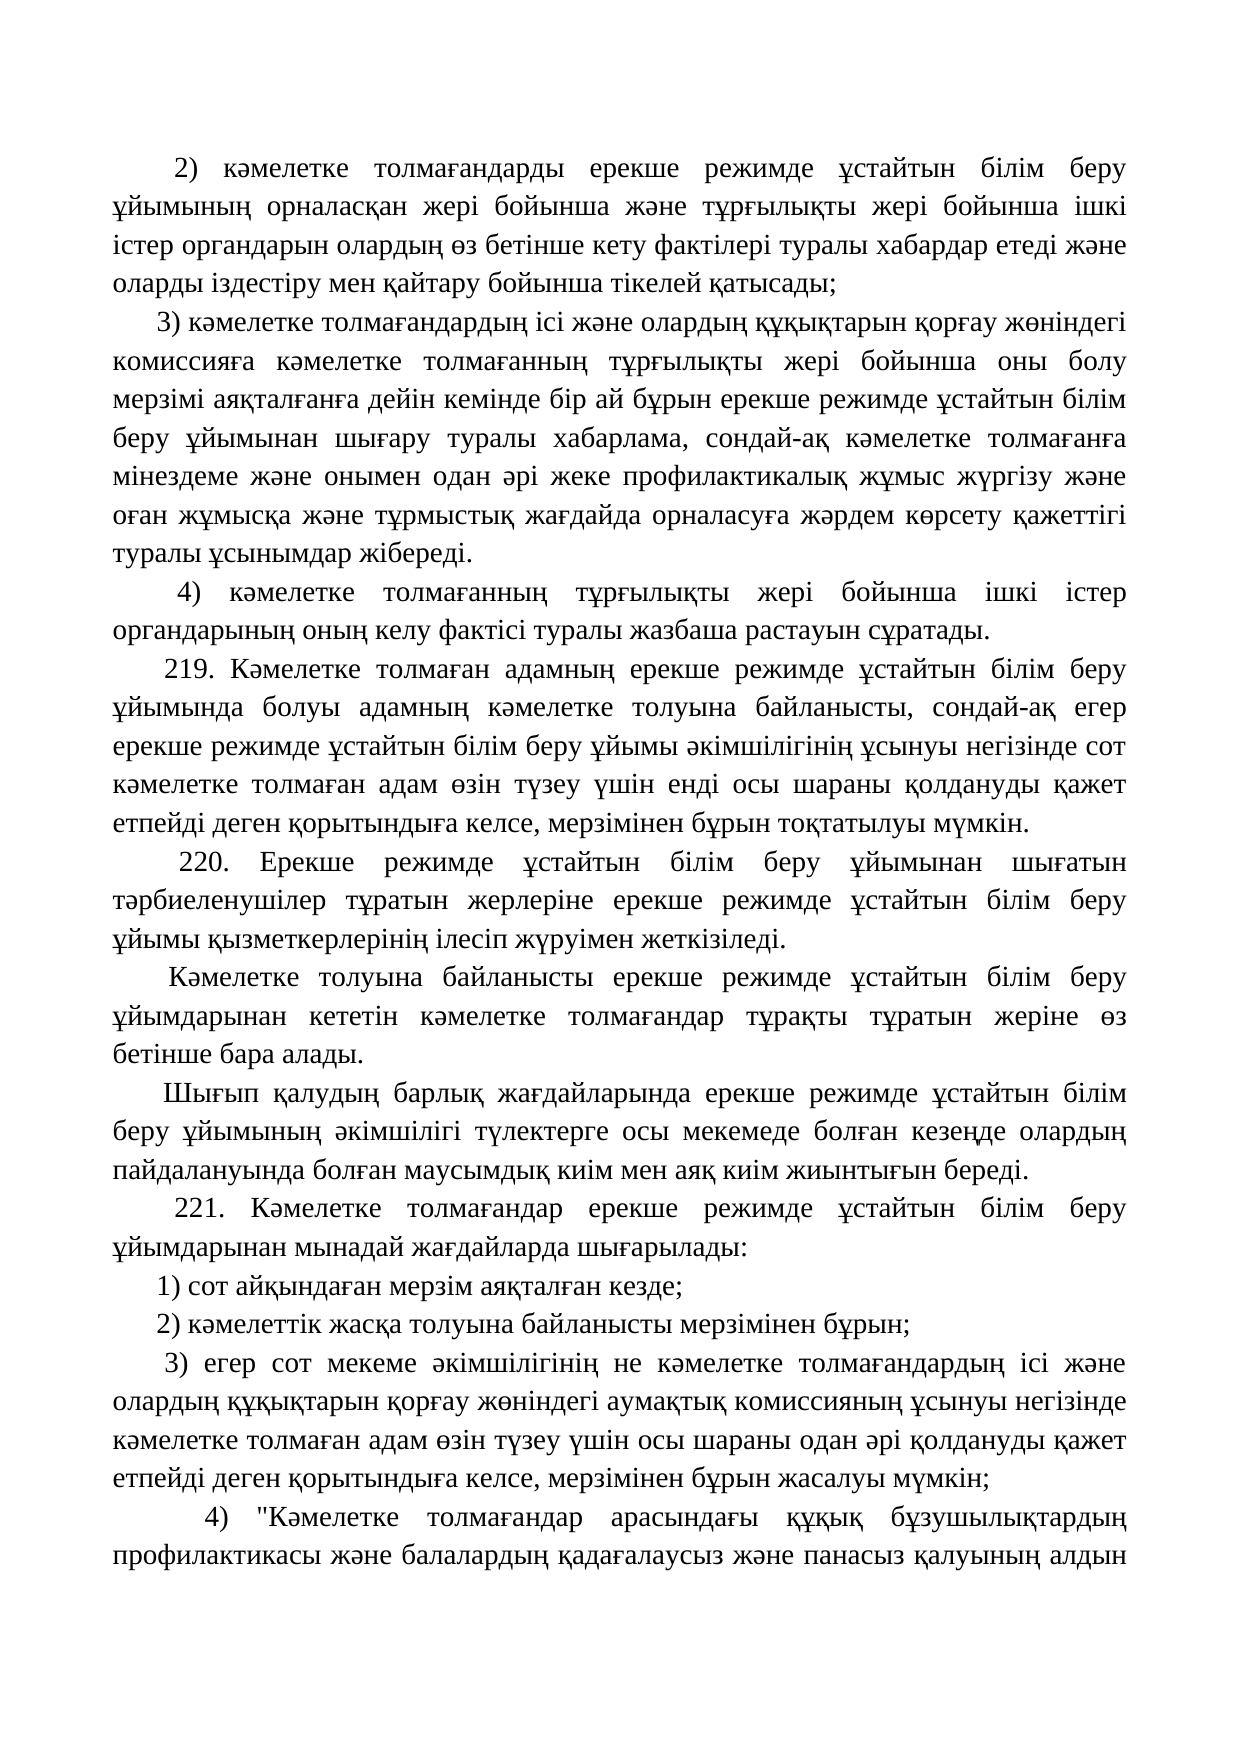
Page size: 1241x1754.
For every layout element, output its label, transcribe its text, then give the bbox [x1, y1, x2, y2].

text 221. Кәмелетке толмағандар ерекше режимде ұстайтын білім беру ұйымдарынан мынадай жағдайларда шығарылады: [112, 1191, 1128, 1263]
text 4) кәмелетке толмағанның тұрғылықты жері бойынша ішкі істер органдарының оның келу фактісі туралы жазбаша растауын сұратады. [112, 574, 1128, 646]
text 2) кәмелеттік жасқа толуына байланысты мерзімінен бұрын; [112, 1306, 1128, 1340]
text 1) сот айқындаған мерзім аяқталған кезде; [112, 1268, 1128, 1301]
text 220. Ерекше режимде ұстайтын білім беру ұйымынан шығатын тәрбиеленушілер тұратын жерлеріне ерекше режимде ұстайтын білім беру ұйымы қызметкерлерінің ілесіп жүруімен жеткізіледі. [112, 844, 1128, 954]
text Шығып қалудың барлық жағдайларында ерекше режимде ұстайтын білім беру ұйымының әкімшілігі түлектерге осы мекемеде болған кезеңде олардың пайдалануында болған маусымдық киім мен аяқ киім жиынтығын береді. [112, 1075, 1128, 1186]
text 3) кәмелетке толмағандардың ісі және олардың құқықтарын қорғау жөніндегі комиссияға кәмелетке толмағанның тұрғылықты жері бойынша оны болу мерзімі аяқталғанға дейін кемінде бір ай бұрын ерекше режимде ұстайтын білім беру ұйымынан шығару туралы хабарлама, сондай-ақ кәмелетке толмағанға мінездеме және онымен одан әрі жеке профилактикалық жұмыс жүргізу және оған жұмысқа және тұрмыстық жағдайда орналасуға жәрдем көрсету қажеттігі туралы ұсынымдар жібереді. [112, 304, 1128, 569]
text 2) кәмелетке толмағандарды ерекше режимде ұстайтын білім беру ұйымының орналасқан жері бойынша және тұрғылықты жері бойынша ішкі істер органдарын олардың өз бетінше кету фактілері туралы хабардар етеді және оларды іздестіру мен қайтару бойынша тікелей қатысады; [112, 150, 1128, 299]
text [112, 1499, 1128, 1571]
text 219. Кәмелетке толмаған адамның ерекше режимде ұстайтын білім беру ұйымында болуы адамның кәмелетке толуына байланысты, сондай-ақ егер ерекше режимде ұстайтын білім беру ұйымы әкімшілігінің ұсынуы негізінде сот кәмелетке толмаған адам өзін түзеу үшін енді осы шараны қолдануды қажет етпейді деген қорытындыға келсе, мерзімінен бұрын тоқтатылуы мүмкін. [112, 651, 1128, 839]
text Кәмелетке толуына байланысты ерекше режимде ұстайтын білім беру ұйымдарынан кететін кәмелетке толмағандар тұрақты тұратын жеріне өз бетінше бара алады. [112, 959, 1128, 1070]
text 3) егер сот мекеме әкімшілігінің не кәмелетке толмағандардың ісі және олардың құқықтарын қорғау жөніндегі аумақтық комиссияның ұсынуы негізінде кәмелетке толмаған адам өзін түзеу үшін осы шараны одан әрі қолдануды қажет етпейді деген қорытындыға келсе, мерзімінен бұрын жасалуы мүмкін; [112, 1345, 1128, 1494]
